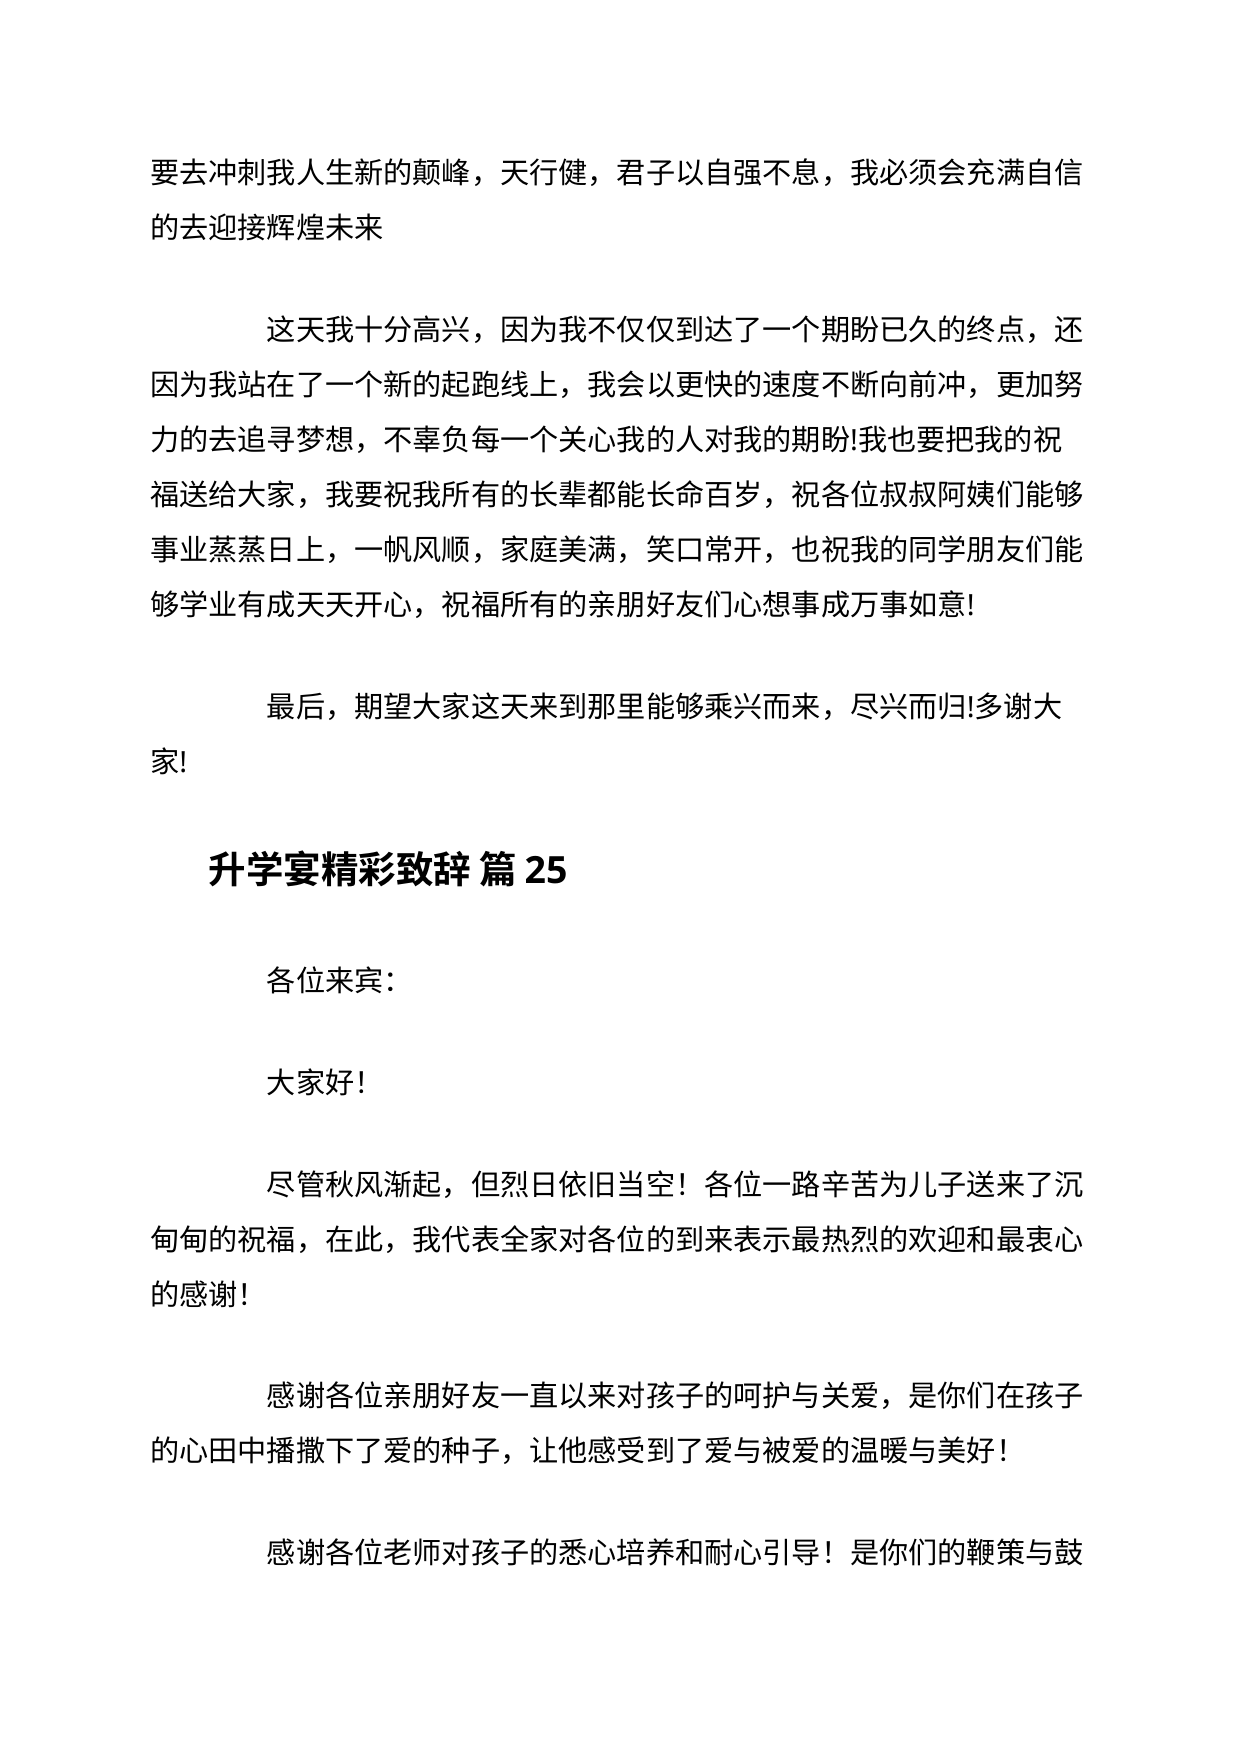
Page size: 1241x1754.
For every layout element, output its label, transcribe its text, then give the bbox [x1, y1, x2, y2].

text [150, 150, 1090, 247]
text 各位来宾： [150, 958, 1090, 1000]
text 尽管秋风渐起，但烈日依旧当空！各位一路辛苦为儿子送来了沉甸甸的祝福，在此，我代表全家对各位的到来表示最热烈的欢迎和最衷心的感谢！ [150, 1161, 1090, 1313]
text 大家好！ [150, 1059, 1090, 1102]
text 最后，期望大家这天来到那里能够乘兴而来，尽兴而归!多谢大家! [150, 683, 1090, 781]
text 这天我十分高兴，因为我不仅仅到达了一个期盼已久的终点，还因为我站在了一个新的起跑线上，我会以更快的速度不断向前冲，更加努力的去追寻梦想，不辜负每一个关心我的人对我的期盼!我也要把我的祝福送给大家，我要祝我所有的长辈都能长命百岁，祝各位叔叔阿姨们能够事业蒸蒸日上，一帆风顺，家庭美满，笑口常开，也祝我的同学朋友们能够学业有成天天开心，祝福所有的亲朋好友们心想事成万事如意! [150, 307, 1090, 624]
text 升学宴精彩致辞 篇25 [150, 840, 1090, 895]
text 感谢各位亲朋好友一直以来对孩子的呵护与关爱，是你们在孩子的心田中播撒下了爱的种子，让他感受到了爱与被爱的温暖与美好！ [150, 1373, 1090, 1470]
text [150, 1529, 1090, 1572]
